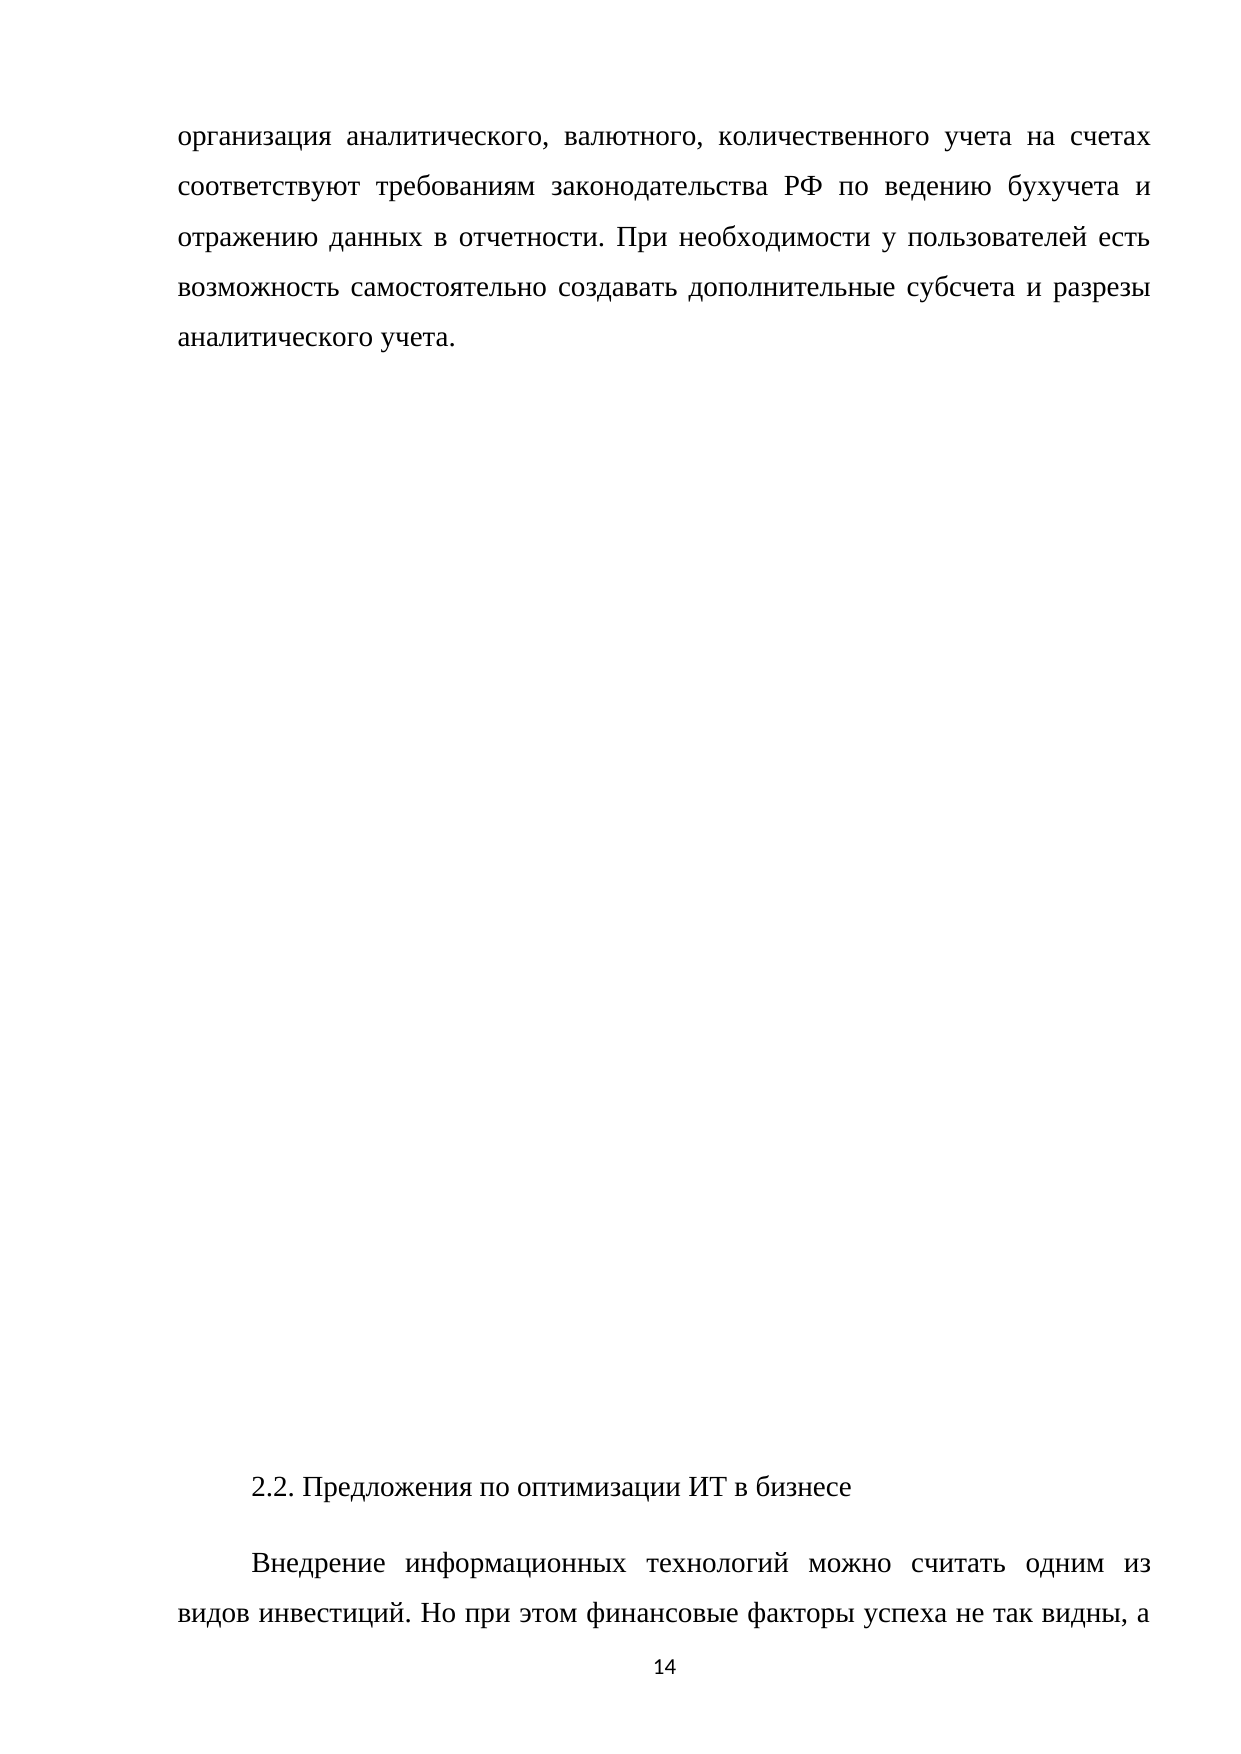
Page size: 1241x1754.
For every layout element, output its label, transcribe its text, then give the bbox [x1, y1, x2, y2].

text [177, 118, 1152, 353]
subtitle 2.2. Предложения по оптимизации ИТ в бизнесе [177, 1469, 1152, 1503]
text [177, 1545, 1152, 1629]
